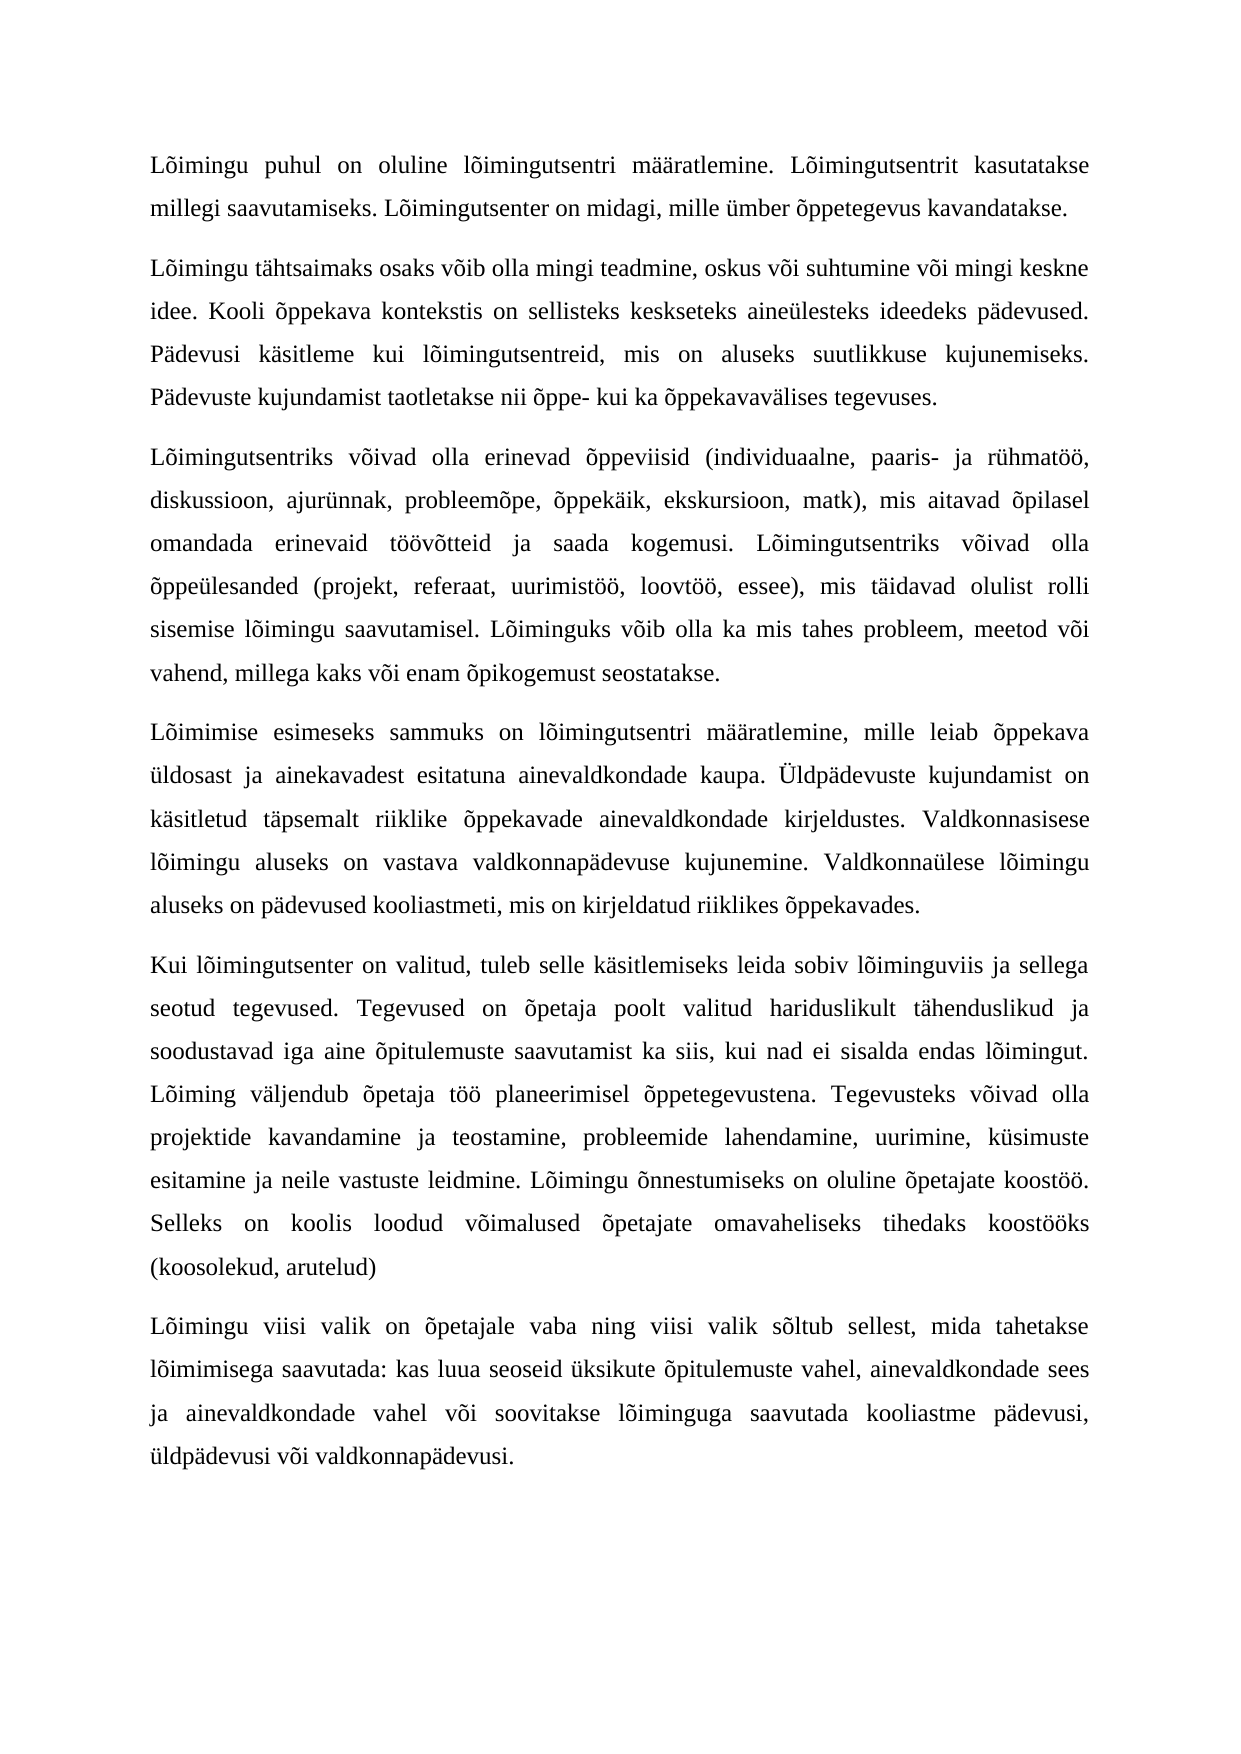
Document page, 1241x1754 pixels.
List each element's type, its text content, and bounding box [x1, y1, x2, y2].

text Lõimingutsentriks võivad olla erinevad õppeviisid (individuaalne, paaris- ja rühmatöö, diskussioon, ajurünnak, probleemõpe, õppekäik, ekskursioon, matk), mis aitavad õpilasel omandada erinevaid töövõtteid ja saada kogemusi. Lõimingutsentriks võivad olla õppeülesanded (projekt, referaat, uurimistöö, loovtöö, essee), mis täidavad olulist rolli sisemise lõimingu saavutamisel. Lõiminguks võib olla ka mis tahes probleem, meetod või vahend, millega kaks või enam õpikogemust seostatakse. [150, 442, 1090, 686]
text Kui lõimingutsenter on valitud, tuleb selle käsitlemiseks leida sobiv lõiminguviis ja sellega seotud tegevused. Tegevused on õpetaja poolt valitud hariduslikult tähenduslikud ja soodustavad iga aine õpitulemuste saavutamist ka siis, kui nad ei sisalda endas lõimingut. Lõiming väljendub õpetaja töö planeerimisel õppetegevustena. Tegevusteks võivad olla projektide kavandamine ja teostamine, probleemide lahendamine, uurimine, küsimuste esitamine ja neile vastuste leidmine. Lõimingu õnnestumiseks on oluline õpetajate koostöö. Selleks on koolis loodud võimalused õpetajate omavaheliseks tihedaks koostööks (koosolekud, arutelud) [150, 950, 1090, 1280]
text Lõimingu puhul on oluline lõimingutsentri määratlemine. Lõimingutsentrit kasutatakse millegi saavutamiseks. Lõimingutsenter on midagi, mille ümber õppetegevus kavandatakse. [150, 150, 1090, 222]
text Lõimingu viisi valik on õpetajale vaba ning viisi valik sõltub sellest, mida tahetakse lõimimisega saavutada: kas luua seoseid üksikute õpitulemuste vahel, ainevaldkondade sees ja ainevaldkondade vahel või soovitakse lõiminguga saavutada kooliastme pädevusi, üldpädevusi või valdkonnapädevusi. [150, 1311, 1090, 1469]
text Lõimingu tähtsaimaks osaks võib olla mingi teadmine, oskus või suhtumine või mingi keskne idee. Kooli õppekava kontekstis on sellisteks keskseteks aineülesteks ideedeks pädevused. Pädevusi käsitleme kui lõimingutsentreid, mis on aluseks suutlikkuse kujunemiseks. Pädevuste kujundamist taotletakse nii õppe- kui ka õppekavavälises tegevuses. [150, 253, 1090, 411]
text Lõimimise esimeseks sammuks on lõimingutsentri määratlemine, mille leiab õppekava üldosast ja ainekavadest esitatuna ainevaldkondade kaupa. Üldpädevuste kujundamist on käsitletud täpsemalt riiklike õppekavade ainevaldkondade kirjeldustes. Valdkonnasisese lõimingu aluseks on vastava valdkonnapädevuse kujunemine. Valdkonnaülese lõimingu aluseks on pädevused kooliastmeti, mis on kirjeldatud riiklikes õppekavades. [150, 717, 1090, 919]
